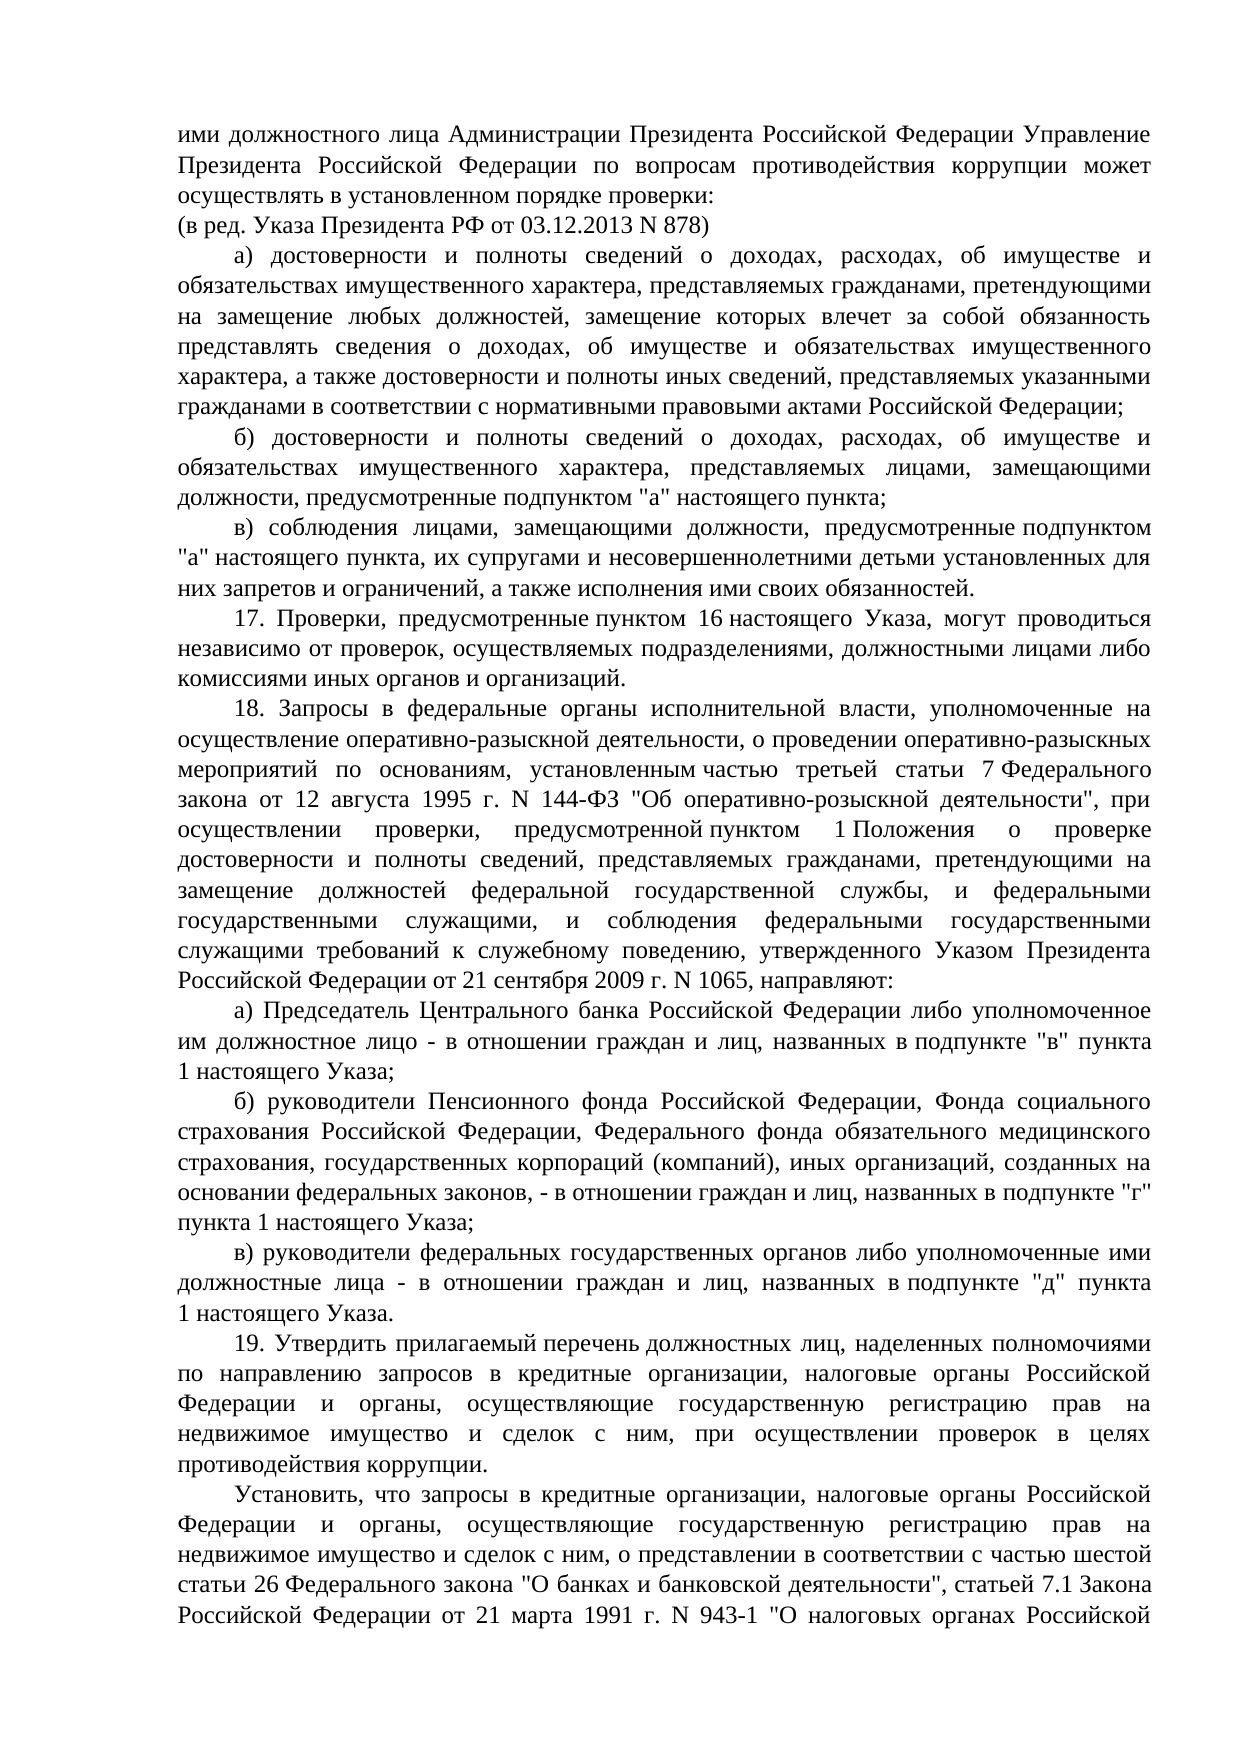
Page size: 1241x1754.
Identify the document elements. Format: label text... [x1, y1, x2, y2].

text а) достоверности и полноты сведений о доходах, расходах, об имуществе и обязательствах имущественного характера, представляемых гражданами, претендующими на замещение любых должностей, замещение которых влечет за собой обязанность представлять сведения о доходах, об имуществе и обязательствах имущественного характера, а также достоверности и полноты иных сведений, представляемых указанными гражданами в соответствии с нормативными правовыми актами Российской Федерации; [177, 239, 1152, 420]
text в) руководители федеральных государственных органов либо уполномоченные ими должностные лица - в отношении граждан и лиц, названных в подпункте "д" пункта 1 настоящего Указа. [177, 1236, 1152, 1326]
text б) достоверности и полноты сведений о доходах, расходах, об имуществе и обязательствах имущественного характера, представляемых лицами, замещающими должности, предусмотренные подпунктом "а" настоящего пункта; [177, 420, 1152, 511]
text 19. Утвердить прилагаемый перечень должностных лиц, наделенных полномочиями по направлению запросов в кредитные организации, налоговые органы Российской Федерации и органы, осуществляющие государственную регистрацию прав на недвижимое имущество и сделок с ним, при осуществлении проверок в целях противодействия коррупции. [177, 1326, 1152, 1477]
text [177, 118, 1152, 209]
text б) руководители Пенсионного фонда Российской Федерации, Фонда социального страхования Российской Федерации, Федерального фонда обязательного медицинского страхования, государственных корпораций (компаний), иных организаций, созданных на основании федеральных законов, - в отношении граждан и лиц, названных в подпункте "г" пункта 1 настоящего Указа; [177, 1085, 1152, 1236]
text (в ред. Указа Президента РФ от 03.12.2013 N 878) [177, 209, 1152, 239]
text 17. Проверки, предусмотренные пунктом 16 настоящего Указа, могут проводиться независимо от проверок, осуществляемых подразделениями, должностными лицами либо комиссиями иных органов и организаций. [177, 601, 1152, 692]
text 18. Запросы в федеральные органы исполнительной власти, уполномоченные на осуществление оперативно-разыскной деятельности, о проведении оперативно-разыскных мероприятий по основаниям, установленным частью третьей статьи 7 Федерального закона от 12 августа 1995 г. N 144-ФЗ "Об оперативно-розыскной деятельности", при осуществлении проверки, предусмотренной пунктом 1 Положения о проверке достоверности и полноты сведений, представляемых гражданами, претендующими на замещение должностей федеральной государственной службы, и федеральными государственными служащими, и соблюдения федеральными государственными служащими требований к служебному поведению, утвержденного Указом Президента Российской Федерации от 21 сентября 2009 г. N 1065, направляют: [177, 692, 1152, 994]
text в) соблюдения лицами, замещающими должности, предусмотренные подпунктом "а" настоящего пункта, их супругами и несовершеннолетними детьми установленных для них запретов и ограничений, а также исполнения ими своих обязанностей. [177, 511, 1152, 601]
text а) Председатель Центрального банка Российской Федерации либо уполномоченное им должностное лицо - в отношении граждан и лиц, названных в подпункте "в" пункта 1 настоящего Указа; [177, 994, 1152, 1085]
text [177, 1477, 1152, 1628]
